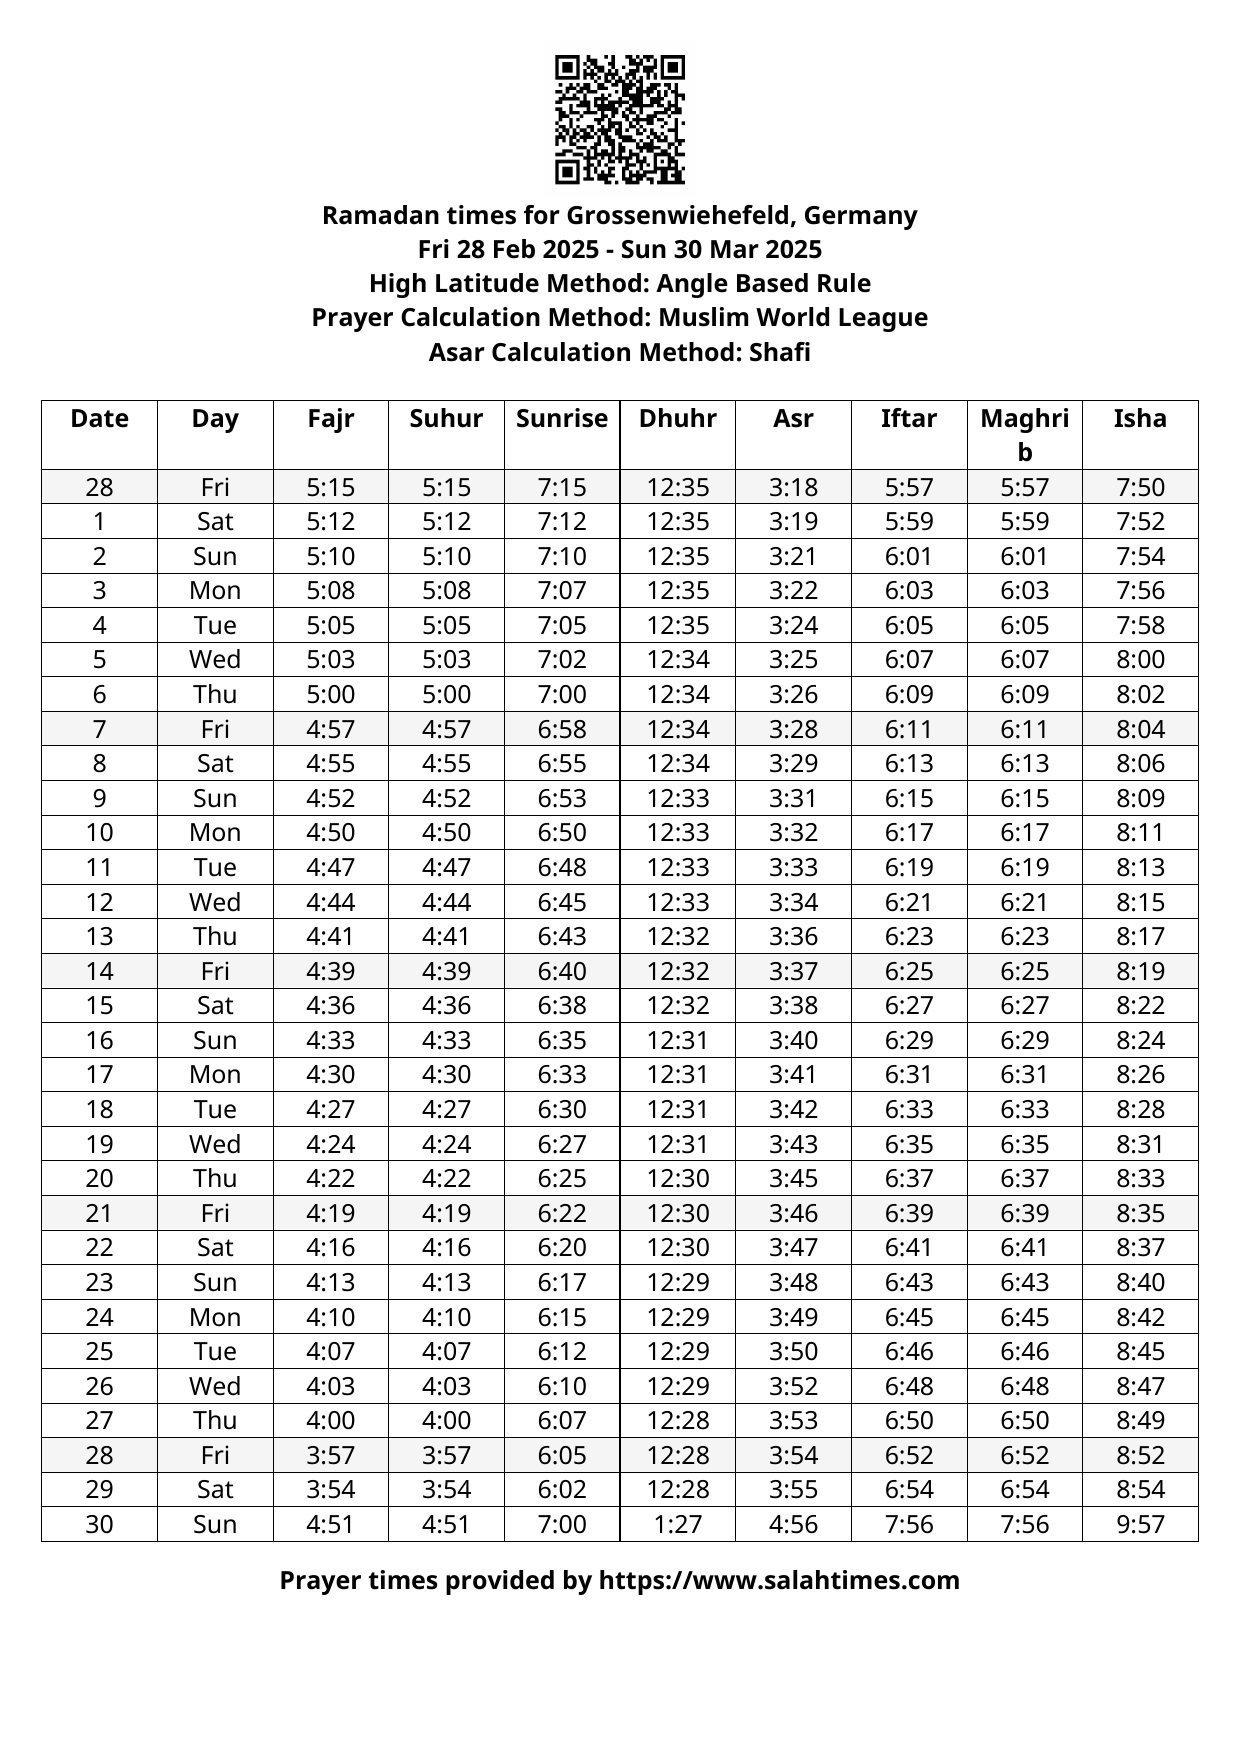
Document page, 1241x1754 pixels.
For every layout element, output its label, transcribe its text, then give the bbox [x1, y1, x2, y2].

table_cell Sun [158, 781, 273, 814]
table_cell Mon [158, 1058, 273, 1091]
table_cell 6:33 [968, 1092, 1082, 1126]
table_cell 8:52 [1083, 1438, 1198, 1472]
table_cell 7:12 [505, 504, 619, 538]
table_cell 3:26 [736, 677, 851, 711]
text Prayer Calculation Method: Muslim World League [42, 300, 1198, 334]
table_cell 12:33 [621, 850, 735, 884]
table_cell 4:50 [274, 816, 388, 849]
table_cell 6:29 [852, 1023, 967, 1057]
table_cell 6:43 [968, 1265, 1082, 1299]
table_cell 6:39 [968, 1196, 1082, 1229]
table_cell 12:31 [621, 1127, 735, 1160]
table_cell 5:03 [389, 643, 504, 676]
table_cell 5:12 [389, 504, 504, 538]
table_cell 12:30 [621, 1196, 735, 1229]
table_cell 19 [42, 1127, 157, 1160]
table_cell 8:04 [1083, 712, 1198, 745]
table_cell 6:50 [968, 1404, 1082, 1437]
table_cell 6:40 [505, 954, 619, 987]
table_cell 5:59 [852, 504, 967, 538]
table_cell 4:10 [389, 1300, 504, 1333]
table_cell 4:52 [389, 781, 504, 814]
table_cell 7:05 [505, 608, 619, 642]
table_cell 6:52 [968, 1438, 1082, 1472]
table_cell 6:35 [505, 1023, 619, 1057]
table_cell Tue [158, 1334, 273, 1368]
table_cell 1 [42, 504, 157, 538]
table_cell 6:22 [505, 1196, 619, 1229]
table_cell 8:17 [1083, 919, 1198, 953]
table_cell 4:51 [274, 1507, 388, 1541]
table_cell 12:35 [621, 470, 735, 503]
table_cell 4:19 [389, 1196, 504, 1229]
table_cell 3:42 [736, 1092, 851, 1126]
table_cell 6:21 [852, 885, 967, 918]
picture [542, 41, 699, 198]
table_cell 7:50 [1083, 470, 1198, 503]
table_header Iftar [852, 401, 967, 469]
table_cell 12:31 [621, 1058, 735, 1091]
table_cell 3:37 [736, 954, 851, 987]
table_cell 5:00 [389, 677, 504, 711]
table_cell 12:34 [621, 643, 735, 676]
table_cell 3:38 [736, 989, 851, 1022]
table_cell 3:34 [736, 885, 851, 918]
table_cell 4:36 [389, 989, 504, 1022]
table_cell Thu [158, 919, 273, 953]
table_cell 4:55 [389, 746, 504, 780]
table_cell 4:16 [274, 1231, 388, 1264]
table_cell 3:53 [736, 1404, 851, 1437]
table_cell 10 [42, 816, 157, 849]
table_cell 3:18 [736, 470, 851, 503]
table_cell 6:29 [968, 1023, 1082, 1057]
table_cell 12:33 [621, 885, 735, 918]
table_cell 6:38 [505, 989, 619, 1022]
table_cell 6:31 [852, 1058, 967, 1091]
table_cell 6:58 [505, 712, 619, 745]
table_cell 7:15 [505, 470, 619, 503]
table_cell 3:52 [736, 1369, 851, 1402]
table_cell 7:52 [1083, 504, 1198, 538]
table_cell 6:35 [968, 1127, 1082, 1160]
table_cell 3 [42, 574, 157, 607]
table_cell 8:13 [1083, 850, 1198, 884]
table_cell 4:27 [389, 1092, 504, 1126]
table_cell 4:30 [389, 1058, 504, 1091]
table_cell 3:46 [736, 1196, 851, 1229]
table_cell Tue [158, 1092, 273, 1126]
table_cell 6:46 [968, 1334, 1082, 1368]
table_cell 6:27 [852, 989, 967, 1022]
table_cell 12:28 [621, 1438, 735, 1472]
table_cell 6:37 [852, 1161, 967, 1195]
table_cell 6:02 [505, 1473, 619, 1506]
table_cell 8:19 [1083, 954, 1198, 987]
table_cell 12:34 [621, 677, 735, 711]
table_cell Wed [158, 885, 273, 918]
table_cell 4:19 [274, 1196, 388, 1229]
table_cell 4:13 [389, 1265, 504, 1299]
table_cell 12:35 [621, 608, 735, 642]
text Ramadan times for Grossenwiehefeld, Germany [42, 198, 1198, 232]
table_cell 4:22 [389, 1161, 504, 1195]
table_cell 8:54 [1083, 1473, 1198, 1506]
table_cell 12:29 [621, 1265, 735, 1299]
table_cell 4:44 [389, 885, 504, 918]
table_cell 6:25 [505, 1161, 619, 1195]
table_cell 3:55 [736, 1473, 851, 1506]
table_cell 7:00 [505, 677, 619, 711]
text Fri 28 Feb 2025 - Sun 30 Mar 2025 [42, 232, 1198, 266]
table_cell 3:31 [736, 781, 851, 814]
table_cell 22 [42, 1231, 157, 1264]
table_cell 6:12 [505, 1334, 619, 1368]
table_cell 6:09 [852, 677, 967, 711]
table_cell 5:05 [274, 608, 388, 642]
table_cell Wed [158, 1127, 273, 1160]
table_cell 12:35 [621, 574, 735, 607]
table_cell Sat [158, 1473, 273, 1506]
table_cell 5:57 [852, 470, 967, 503]
table_cell 8:15 [1083, 885, 1198, 918]
table_cell 6:17 [968, 816, 1082, 849]
table_cell 29 [42, 1473, 157, 1506]
table_cell 8:06 [1083, 746, 1198, 780]
table_cell 6:05 [505, 1438, 619, 1472]
table_cell 6:55 [505, 746, 619, 780]
table_cell Fri [158, 1196, 273, 1229]
table_cell 4:51 [389, 1507, 504, 1541]
table_cell 4:36 [274, 989, 388, 1022]
table_cell 8:24 [1083, 1023, 1198, 1057]
table_cell Mon [158, 1300, 273, 1333]
table_cell 3:36 [736, 919, 851, 953]
table_cell 6:03 [852, 574, 967, 607]
table_cell Thu [158, 1161, 273, 1195]
table_cell 6:25 [968, 954, 1082, 987]
table_cell Sat [158, 1231, 273, 1264]
table_cell 6 [42, 677, 157, 711]
table_cell 6:46 [852, 1334, 967, 1368]
table_header Isha [1083, 401, 1198, 469]
table_cell Thu [158, 1404, 273, 1437]
table_cell 7:07 [505, 574, 619, 607]
table_cell 28 [42, 1438, 157, 1472]
table_cell 6:05 [852, 608, 967, 642]
table_cell 4:33 [274, 1023, 388, 1057]
table_cell 8:31 [1083, 1127, 1198, 1160]
table_cell Sun [158, 539, 273, 572]
table_cell 4:55 [274, 746, 388, 780]
table_cell 4:16 [389, 1231, 504, 1264]
table_cell Sat [158, 989, 273, 1022]
table_cell 7:56 [1083, 574, 1198, 607]
table_cell 5 [42, 643, 157, 676]
table_cell 4:41 [389, 919, 504, 953]
table_cell 6:52 [852, 1438, 967, 1472]
table_cell 5:08 [274, 574, 388, 607]
table_cell 3:49 [736, 1300, 851, 1333]
table_cell 12:30 [621, 1231, 735, 1264]
table_cell 6:15 [852, 781, 967, 814]
table_cell 4:07 [389, 1334, 504, 1368]
table_cell 3:29 [736, 746, 851, 780]
table_cell 6:15 [968, 781, 1082, 814]
table_cell 6:01 [852, 539, 967, 572]
table_cell 5:59 [968, 504, 1082, 538]
table_header Asr [736, 401, 851, 469]
table_cell 6:45 [505, 885, 619, 918]
table_cell 4:39 [389, 954, 504, 987]
table_cell 6:07 [505, 1404, 619, 1437]
table_cell 6:07 [968, 643, 1082, 676]
table_cell 6:11 [968, 712, 1082, 745]
table_cell 6:43 [852, 1265, 967, 1299]
table_cell Thu [158, 677, 273, 711]
table_cell 6:45 [968, 1300, 1082, 1333]
table_cell 6:41 [852, 1231, 967, 1264]
table_cell 16 [42, 1023, 157, 1057]
table_cell Wed [158, 643, 273, 676]
table_cell 12:29 [621, 1334, 735, 1368]
table_cell 7 [42, 712, 157, 745]
table_cell 3:54 [736, 1438, 851, 1472]
table_cell 6:10 [505, 1369, 619, 1402]
table_cell 3:24 [736, 608, 851, 642]
table_cell 12:32 [621, 919, 735, 953]
table_cell 3:57 [389, 1438, 504, 1472]
table_cell 3:40 [736, 1023, 851, 1057]
table_cell 23 [42, 1265, 157, 1299]
table_cell 6:30 [505, 1092, 619, 1126]
table_header Day [158, 401, 273, 469]
table_cell 6:48 [505, 850, 619, 884]
table_cell 6:09 [968, 677, 1082, 711]
table_cell 9 [42, 781, 157, 814]
table_cell 3:54 [274, 1473, 388, 1506]
table_cell Tue [158, 850, 273, 884]
table_cell 4:00 [389, 1404, 504, 1437]
table_cell 6:27 [968, 989, 1082, 1022]
table_cell 12:32 [621, 954, 735, 987]
table_cell 7:54 [1083, 539, 1198, 572]
table_cell 6:54 [968, 1473, 1082, 1506]
table_cell 4:10 [274, 1300, 388, 1333]
table_cell 8:26 [1083, 1058, 1198, 1091]
table_cell 4:47 [274, 850, 388, 884]
table_cell 4:47 [389, 850, 504, 884]
text Asar Calculation Method: Shafi [42, 334, 1198, 368]
table_cell 12:33 [621, 781, 735, 814]
table_cell 6:43 [505, 919, 619, 953]
table_cell 20 [42, 1161, 157, 1195]
table_cell 12:34 [621, 712, 735, 745]
table_cell 5:05 [389, 608, 504, 642]
table_cell 6:15 [505, 1300, 619, 1333]
table_cell 8:28 [1083, 1092, 1198, 1126]
table_cell 4:27 [274, 1092, 388, 1126]
table_cell 6:19 [852, 850, 967, 884]
table_cell 5:08 [389, 574, 504, 607]
table_cell 6:13 [968, 746, 1082, 780]
table_cell Fri [158, 954, 273, 987]
table_cell 6:17 [852, 816, 967, 849]
table_cell 6:39 [852, 1196, 967, 1229]
table_cell 5:10 [274, 539, 388, 572]
table_cell 6:50 [852, 1404, 967, 1437]
table_cell 6:33 [852, 1092, 967, 1126]
table_cell 8:00 [1083, 643, 1198, 676]
table_header Date [42, 401, 157, 469]
table_cell Sun [158, 1265, 273, 1299]
table_cell 12:30 [621, 1161, 735, 1195]
text Prayer times provided by https://www.salahtimes.com [42, 1563, 1198, 1597]
table_cell Sat [158, 504, 273, 538]
table_cell 6:41 [968, 1231, 1082, 1264]
table_cell 6:03 [968, 574, 1082, 607]
table_cell 6:21 [968, 885, 1082, 918]
table_cell 8:42 [1083, 1300, 1198, 1333]
table_cell 12:35 [621, 539, 735, 572]
table_cell 7:02 [505, 643, 619, 676]
table_cell 12:34 [621, 746, 735, 780]
table_cell 6:48 [852, 1369, 967, 1402]
table_cell 3:50 [736, 1334, 851, 1368]
table_cell 4:33 [389, 1023, 504, 1057]
table_cell 8:11 [1083, 816, 1198, 849]
table_cell 8:09 [1083, 781, 1198, 814]
table_cell 6:23 [852, 919, 967, 953]
table_cell Tue [158, 608, 273, 642]
table_cell 6:53 [505, 781, 619, 814]
table_cell 6:54 [852, 1473, 967, 1506]
table_cell 7:58 [1083, 608, 1198, 642]
table_cell 5:03 [274, 643, 388, 676]
table_cell 5:15 [274, 470, 388, 503]
table_cell 12:29 [621, 1369, 735, 1402]
table_cell 15 [42, 989, 157, 1022]
table_cell 3:32 [736, 816, 851, 849]
table_cell 12:28 [621, 1404, 735, 1437]
table_cell 12:29 [621, 1300, 735, 1333]
table_cell 28 [42, 470, 157, 503]
table_cell 12:31 [621, 1092, 735, 1126]
table_cell 5:15 [389, 470, 504, 503]
table_cell 12:35 [621, 504, 735, 538]
table_cell 4:22 [274, 1161, 388, 1195]
table_header Fajr [274, 401, 388, 469]
table_cell 3:21 [736, 539, 851, 572]
table_cell 4:03 [274, 1369, 388, 1402]
table_header Sunrise [505, 401, 619, 469]
table_cell Sun [158, 1023, 273, 1057]
table_cell 6:07 [852, 643, 967, 676]
table_cell 26 [42, 1369, 157, 1402]
table_cell 6:27 [505, 1127, 619, 1160]
table_cell 3:25 [736, 643, 851, 676]
table_cell 14 [42, 954, 157, 987]
table_cell 12:31 [621, 1023, 735, 1057]
table_cell Fri [158, 470, 273, 503]
table_cell 5:10 [389, 539, 504, 572]
table_cell 6:19 [968, 850, 1082, 884]
table_cell 3:45 [736, 1161, 851, 1195]
table_cell 11 [42, 850, 157, 884]
table_cell 6:35 [852, 1127, 967, 1160]
table_cell 18 [42, 1092, 157, 1126]
table_cell 3:47 [736, 1231, 851, 1264]
table_cell 8:35 [1083, 1196, 1198, 1229]
table_cell 12:28 [621, 1473, 735, 1506]
table_cell 8:49 [1083, 1404, 1198, 1437]
table_cell 9:57 [1083, 1507, 1198, 1541]
table_cell 6:48 [968, 1369, 1082, 1402]
table_cell 12:32 [621, 989, 735, 1022]
table_cell Sat [158, 746, 273, 780]
table_cell 6:01 [968, 539, 1082, 572]
table_cell 7:56 [852, 1507, 967, 1541]
table_cell 6:25 [852, 954, 967, 987]
table_cell 4 [42, 608, 157, 642]
table_cell 6:33 [505, 1058, 619, 1091]
table_header Maghrib [968, 401, 1082, 469]
table_cell 3:33 [736, 850, 851, 884]
table_cell 5:00 [274, 677, 388, 711]
table_cell 4:00 [274, 1404, 388, 1437]
table_cell 12:33 [621, 816, 735, 849]
table_cell 8:33 [1083, 1161, 1198, 1195]
table_cell 6:05 [968, 608, 1082, 642]
table_cell 4:41 [274, 919, 388, 953]
table_cell 24 [42, 1300, 157, 1333]
table_cell 1:27 [621, 1507, 735, 1541]
table_cell 4:56 [736, 1507, 851, 1541]
table_cell 3:57 [274, 1438, 388, 1472]
table_header Suhur [389, 401, 504, 469]
table_cell 8:45 [1083, 1334, 1198, 1368]
table_cell 7:00 [505, 1507, 619, 1541]
table_cell 4:03 [389, 1369, 504, 1402]
table_cell Fri [158, 1438, 273, 1472]
table_cell 30 [42, 1507, 157, 1541]
table_cell 3:19 [736, 504, 851, 538]
table_cell 3:22 [736, 574, 851, 607]
table_cell 5:12 [274, 504, 388, 538]
table_cell 8 [42, 746, 157, 780]
table_cell 4:07 [274, 1334, 388, 1368]
table_cell 21 [42, 1196, 157, 1229]
table_cell 3:28 [736, 712, 851, 745]
table_cell 7:10 [505, 539, 619, 572]
table_cell 3:48 [736, 1265, 851, 1299]
table_cell 6:17 [505, 1265, 619, 1299]
table_cell 7:56 [968, 1507, 1082, 1541]
table_cell Wed [158, 1369, 273, 1402]
table_cell 8:02 [1083, 677, 1198, 711]
table_cell 6:45 [852, 1300, 967, 1333]
table_cell 12 [42, 885, 157, 918]
table_cell 6:37 [968, 1161, 1082, 1195]
table_cell 6:23 [968, 919, 1082, 953]
table_cell 2 [42, 539, 157, 572]
table_cell 4:24 [274, 1127, 388, 1160]
table_cell 8:22 [1083, 989, 1198, 1022]
table_cell 3:54 [389, 1473, 504, 1506]
text High Latitude Method: Angle Based Rule [42, 266, 1198, 300]
table_cell 4:50 [389, 816, 504, 849]
table_cell 5:57 [968, 470, 1082, 503]
table_cell 4:52 [274, 781, 388, 814]
table_cell 27 [42, 1404, 157, 1437]
table_cell 6:50 [505, 816, 619, 849]
table_cell 4:13 [274, 1265, 388, 1299]
table_cell 3:43 [736, 1127, 851, 1160]
table_cell 3:41 [736, 1058, 851, 1091]
table_cell 4:24 [389, 1127, 504, 1160]
table_cell 25 [42, 1334, 157, 1368]
table_cell Mon [158, 816, 273, 849]
table_header Dhuhr [621, 401, 735, 469]
table_cell 6:20 [505, 1231, 619, 1264]
table_cell 4:30 [274, 1058, 388, 1091]
table_cell 17 [42, 1058, 157, 1091]
table_cell 4:57 [274, 712, 388, 745]
table_cell 4:39 [274, 954, 388, 987]
table_cell 4:57 [389, 712, 504, 745]
table_cell 8:47 [1083, 1369, 1198, 1402]
table_cell 8:40 [1083, 1265, 1198, 1299]
table_cell 8:37 [1083, 1231, 1198, 1264]
table_cell Mon [158, 574, 273, 607]
table_cell Fri [158, 712, 273, 745]
table_cell 6:31 [968, 1058, 1082, 1091]
table_cell 6:13 [852, 746, 967, 780]
table_cell 6:11 [852, 712, 967, 745]
table_cell 4:44 [274, 885, 388, 918]
table_cell 13 [42, 919, 157, 953]
table_cell Sun [158, 1507, 273, 1541]
